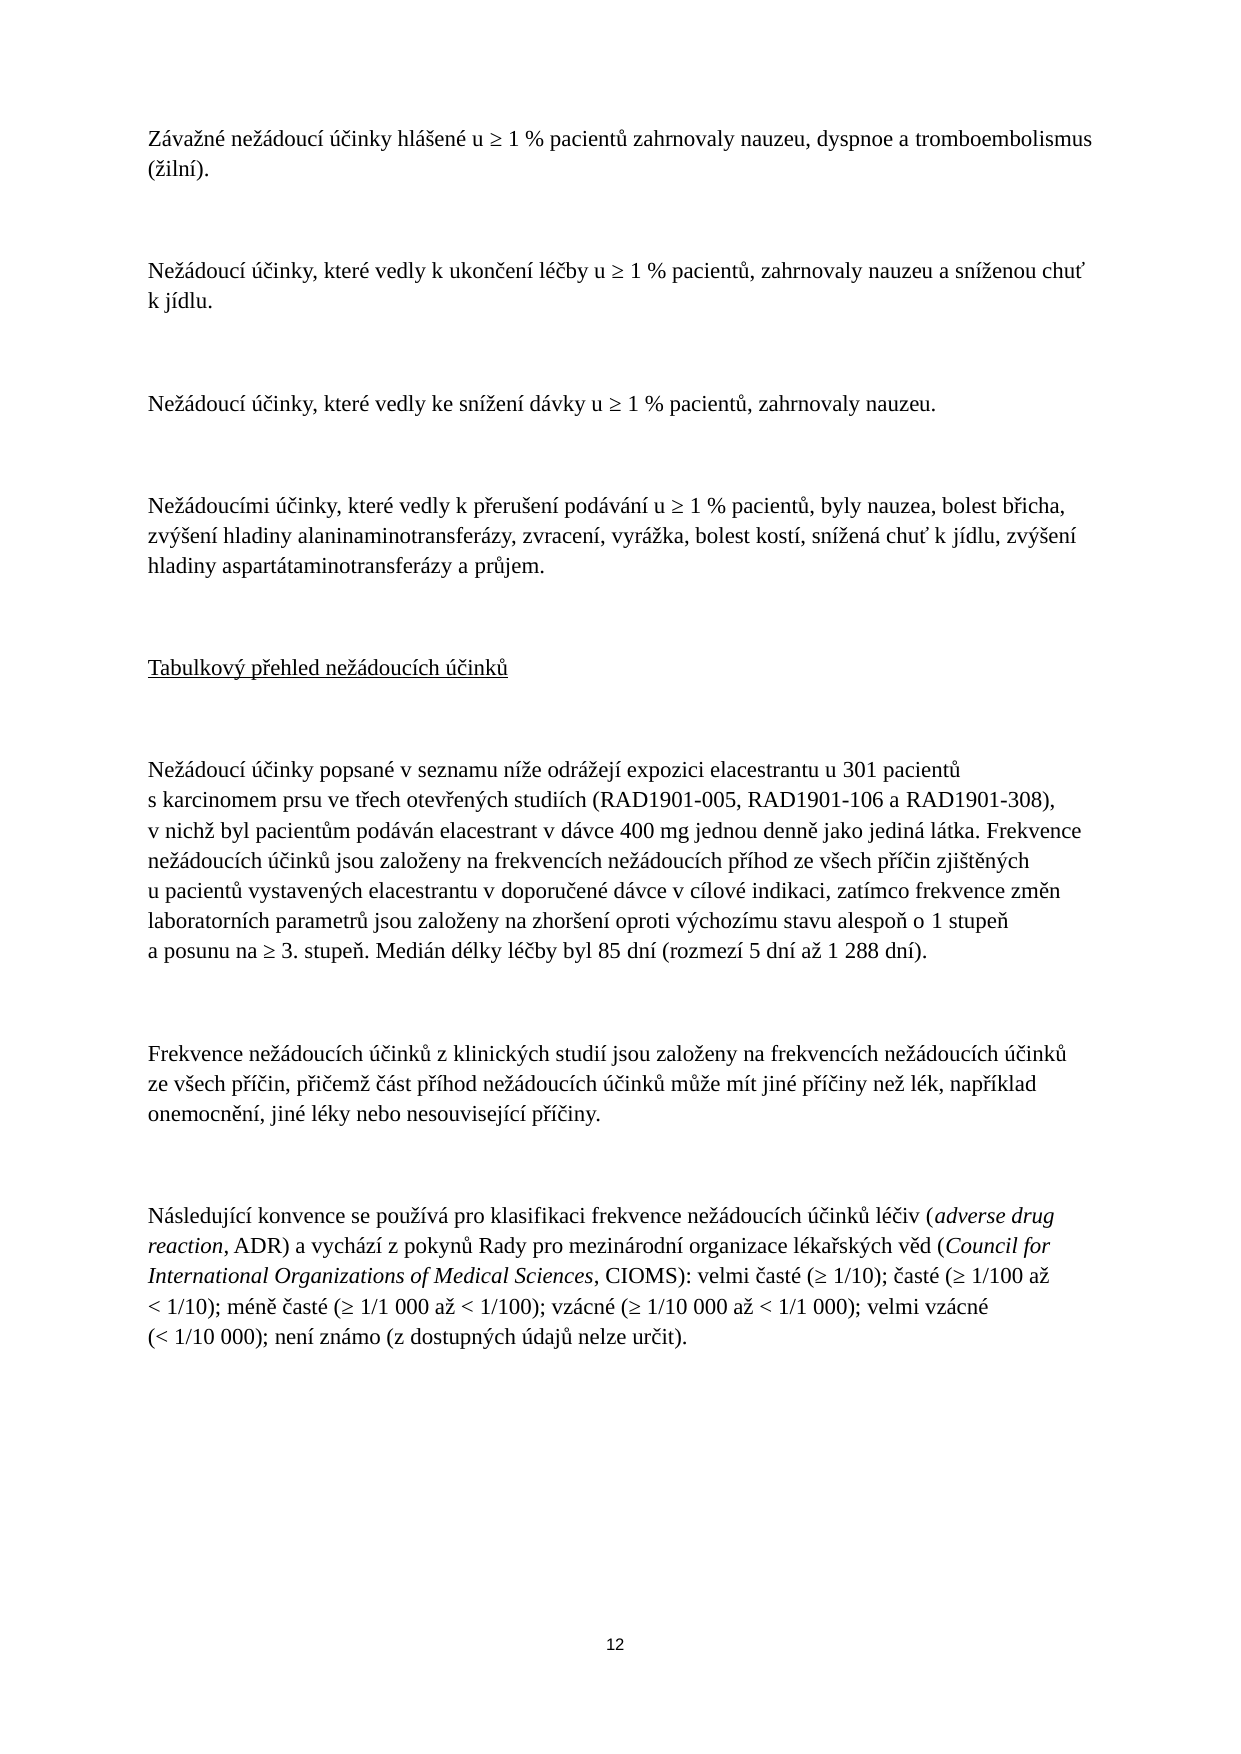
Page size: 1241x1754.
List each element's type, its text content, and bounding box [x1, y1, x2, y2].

text Nežádoucími účinky, které vedly k přerušení podávání u ≥ 1 % pacientů, byly nauzea, bolest břicha, zvýšení hladiny alaninaminotransferázy, zvracení, vyrážka, bolest kostí, snížená chuť k jídlu, zvýšení hladiny aspartátaminotransferázy a průjem. [148, 492, 1092, 578]
text Tabulkový přehled nežádoucích účinků [148, 654, 1092, 681]
text Závažné nežádoucí účinky hlášené u ≥ 1 % pacientů zahrnovaly nauzeu, dyspnoe a tromboembolismus (žilní). [148, 125, 1092, 182]
text Nežádoucí účinky, které vedly k ukončení léčby u ≥ 1 % pacientů, zahrnovaly nauzeu a sníženou chuť k jídlu. [148, 257, 1092, 314]
text Frekvence nežádoucích účinků z klinických studií jsou založeny na frekvencích nežádoucích účinků ze všech příčin, přičemž část příhod nežádoucích účinků může mít jiné příčiny než lék, například onemocnění, jiné léky nebo nesouvisející příčiny. [148, 1040, 1092, 1126]
text Nežádoucí účinky, které vedly ke snížení dávky u ≥ 1 % pacientů, zahrnovaly nauzeu. [148, 390, 1092, 416]
text Nežádoucí účinky popsané v seznamu níže odrážejí expozici elacestrantu u 301 pacientů s karcinomem prsu ve třech otevřených studiích (RAD1901-005, RAD1901-106 a RAD1901-308), v nichž byl pacientům podáván elacestrant v dávce 400 mg jednou denně jako jediná látka. Frekvence nežádoucích účinků jsou založeny na frekvencích nežádoucích příhod ze všech příčin zjištěných u pacientů vystavených elacestrantu v doporučené dávce v cílové indikaci, zatímco frekvence změn laboratorních parametrů jsou založeny na zhoršení oproti výchozímu stavu alespoň o 1 stupeň a posunu na ≥ 3. stupeň. Medián délky léčby byl 85 dní (rozmezí 5 dní až 1 288 dní). [148, 756, 1092, 964]
text Následující konvence se používá pro klasifikaci frekvence nežádoucích účinků léčiv (adverse drug reaction, ADR) a vychází z pokynů Rady pro mezinárodní organizace lékařských věd (Council for International Organizations of Medical Sciences, CIOMS): velmi časté (≥ 1/10); časté (≥ 1/100 až < 1/10); méně časté (≥ 1/1 000 až < 1/100); vzácné (≥ 1/10 000 až < 1/1 000); velmi vzácné (< 1/10 000); není známo (z dostupných údajů nelze určit). [148, 1202, 1092, 1349]
